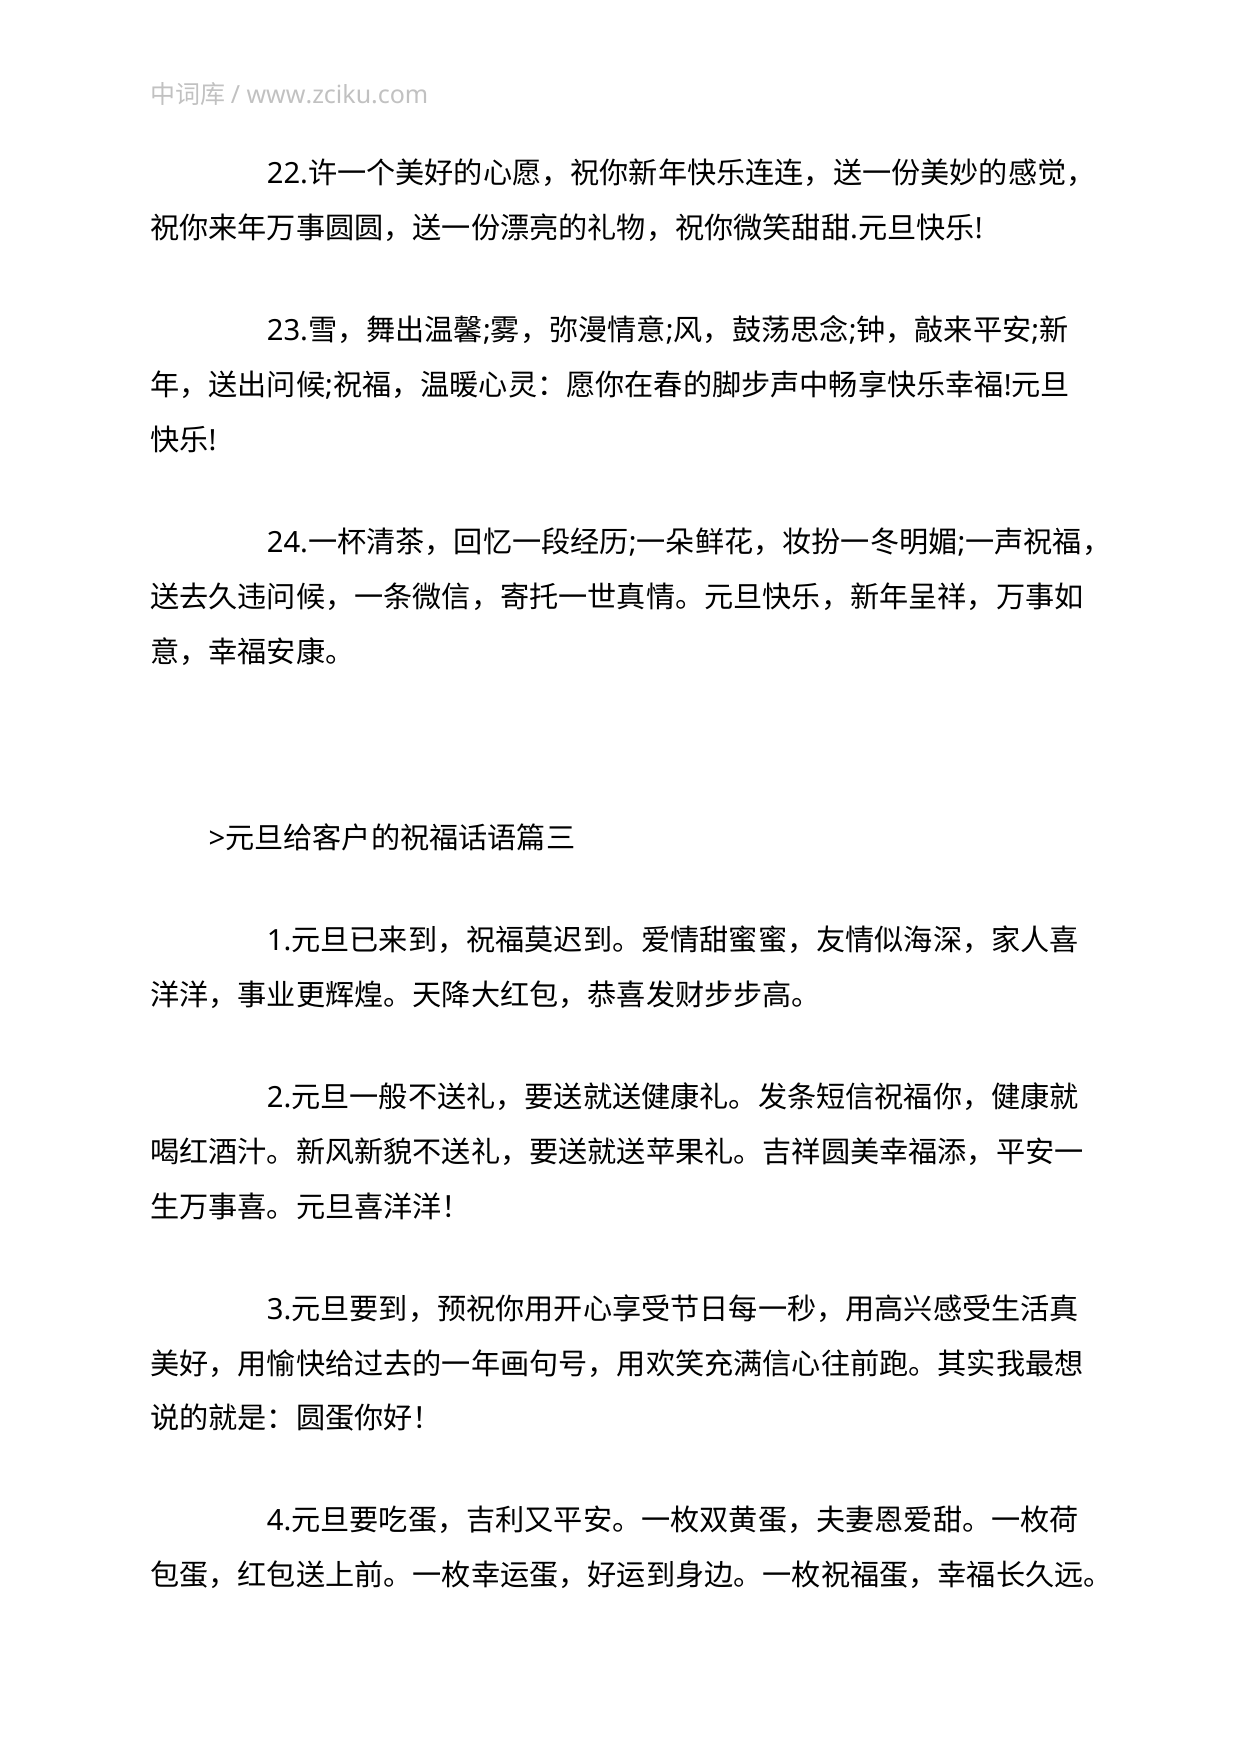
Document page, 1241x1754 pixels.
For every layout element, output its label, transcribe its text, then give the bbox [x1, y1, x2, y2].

text >元旦给客户的祝福话语篇三 [150, 815, 1090, 857]
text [150, 1497, 1090, 1594]
text 3.元旦要到，预祝你用开心享受节日每一秒，用高兴感受生活真美好，用愉快给过去的一年画句号，用欢笑充满信心往前跑。其实我最想说的就是：圆蛋你好！ [150, 1285, 1090, 1437]
text 22.许一个美好的心愿，祝你新年快乐连连，送一份美妙的感觉，祝你来年万事圆圆，送一份漂亮的礼物，祝你微笑甜甜.元旦快乐! [150, 150, 1090, 247]
text 1.元旦已来到，祝福莫迟到。爱情甜蜜蜜，友情似海深，家人喜洋洋，事业更辉煌。天降大红包，恭喜发财步步高。 [150, 917, 1090, 1014]
text 23.雪，舞出温馨;雾，弥漫情意;风，鼓荡思念;钟，敲来平安;新年，送出问候;祝福，温暖心灵：愿你在春的脚步声中畅享快乐幸福!元旦快乐! [150, 307, 1090, 459]
text 2.元旦一般不送礼，要送就送健康礼。发条短信祝福你，健康就喝红酒汁。新风新貌不送礼，要送就送苹果礼。吉祥圆美幸福添，平安一生万事喜。元旦喜洋洋！ [150, 1073, 1090, 1226]
text 24.一杯清茶，回忆一段经历;一朵鲜花，妆扮一冬明媚;一声祝福，送去久违问候，一条微信，寄托一世真情。元旦快乐，新年呈祥，万事如意，幸福安康。 [150, 519, 1090, 671]
